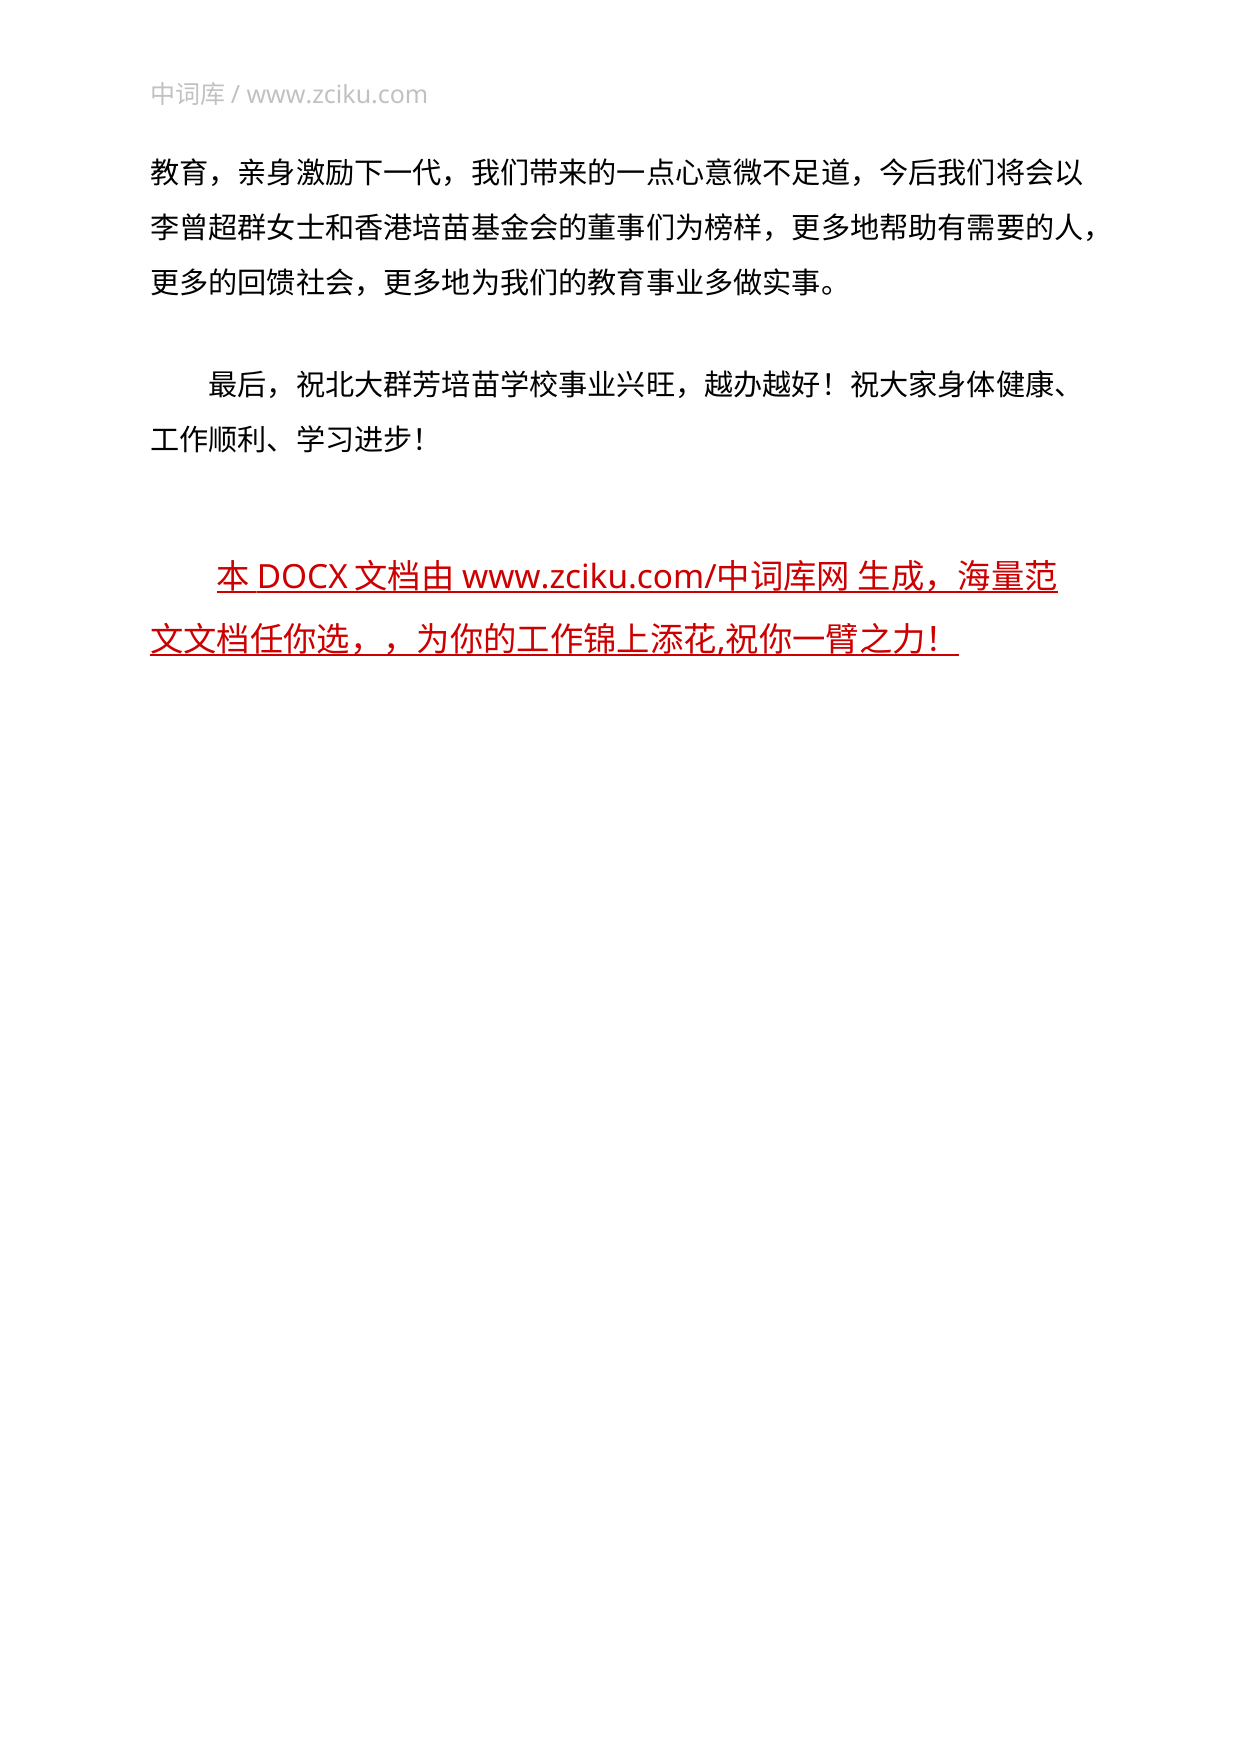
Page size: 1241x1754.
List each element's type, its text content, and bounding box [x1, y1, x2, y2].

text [150, 150, 1090, 302]
text 最后，祝北大群芳培苗学校事业兴旺，越办越好！祝大家身体健康、工作顺利、学习进步！ [150, 362, 1090, 459]
text 本DOCX文档由 www.zciku.com/中词库网 生成，海量范文文档任你选，，为你的工作锦上添花,祝你一臂之力！ [150, 549, 1090, 661]
